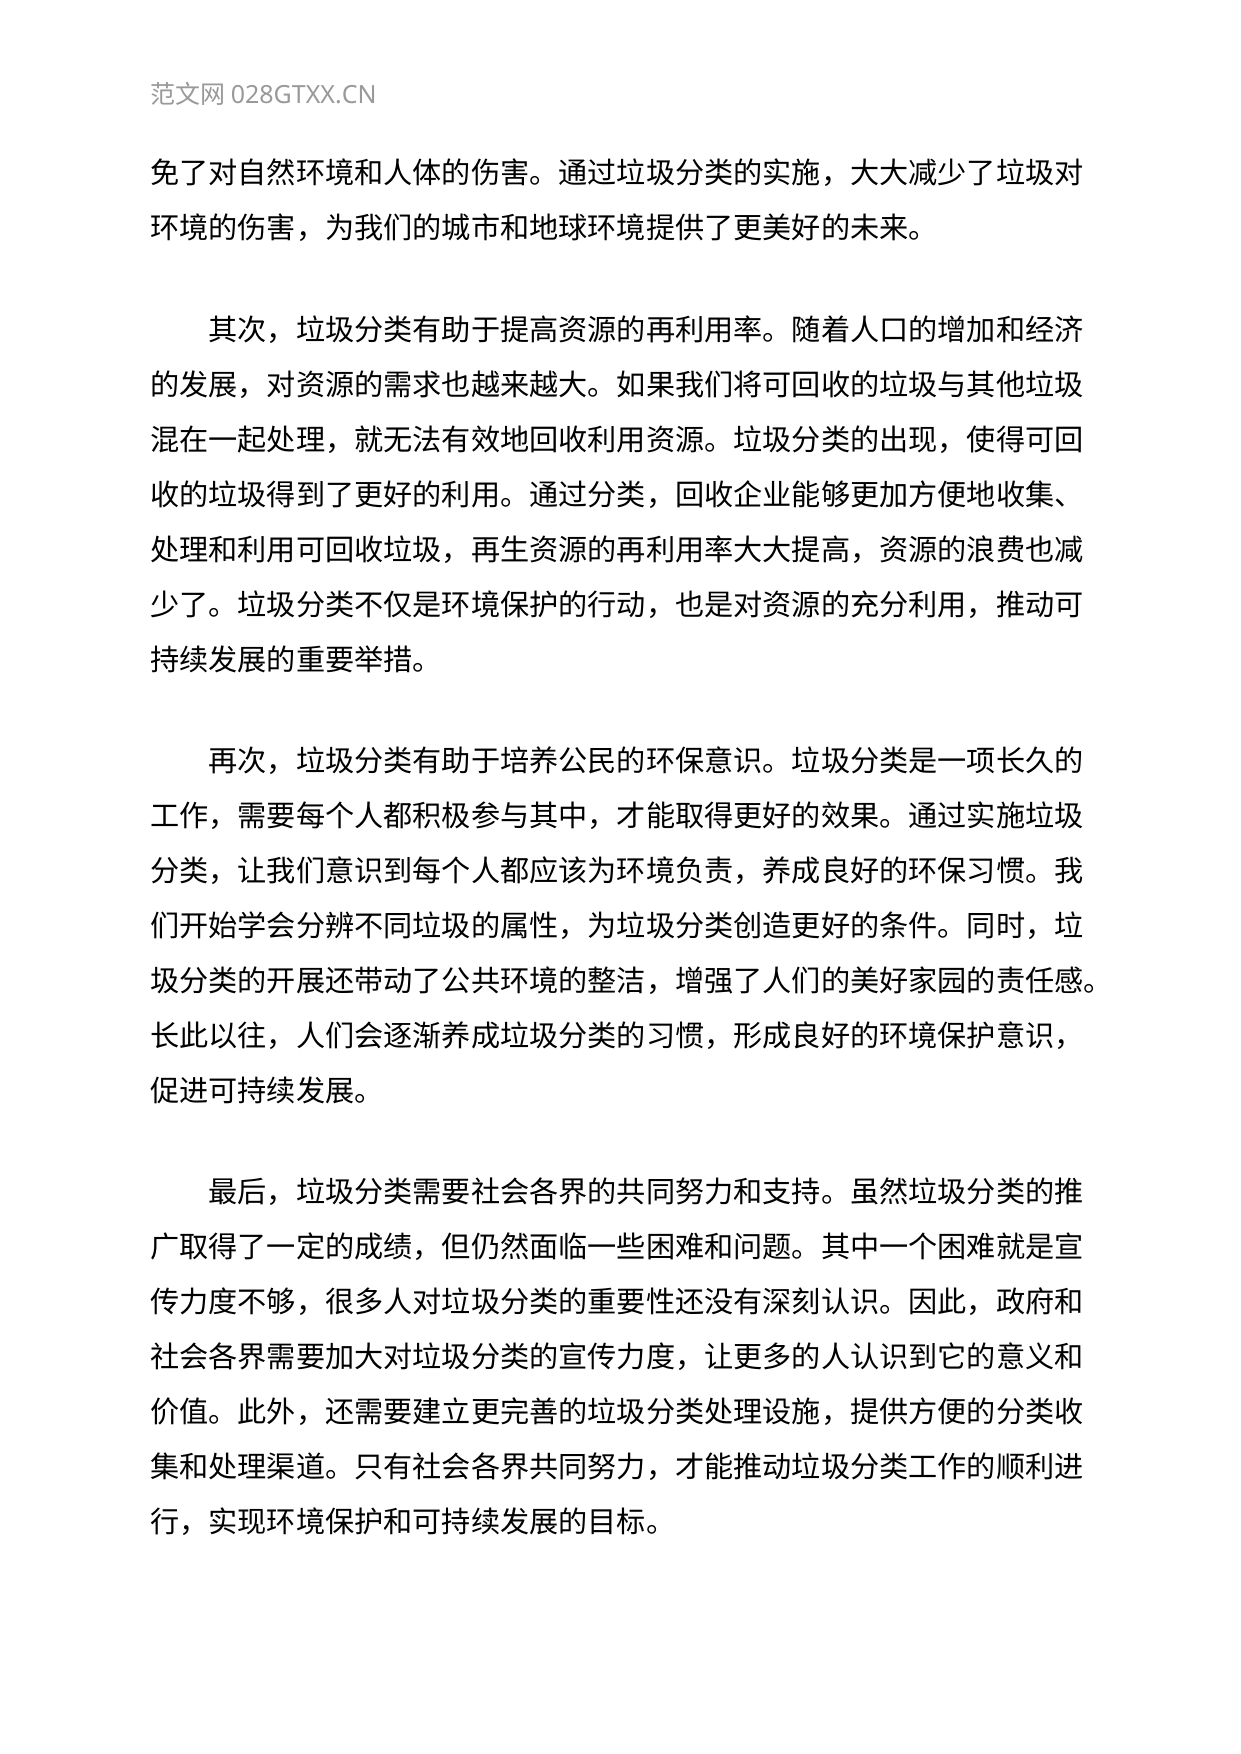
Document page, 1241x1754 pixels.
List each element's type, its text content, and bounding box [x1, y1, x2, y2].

text 最后，垃圾分类需要社会各界的共同努力和支持。虽然垃圾分类的推广取得了一定的成绩，但仍然面临一些困难和问题。其中一个困难就是宣传力度不够，很多人对垃圾分类的重要性还没有深刻认识。因此，政府和社会各界需要加大对垃圾分类的宣传力度，让更多的人认识到它的意义和价值。此外，还需要建立更完善的垃圾分类处理设施，提供方便的分类收集和处理渠道。只有社会各界共同努力，才能推动垃圾分类工作的顺利进行，实现环境保护和可持续发展的目标。 [150, 1169, 1090, 1541]
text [150, 150, 1090, 247]
text 再次，垃圾分类有助于培养公民的环保意识。垃圾分类是一项长久的工作，需要每个人都积极参与其中，才能取得更好的效果。通过实施垃圾分类，让我们意识到每个人都应该为环境负责，养成良好的环保习惯。我们开始学会分辨不同垃圾的属性，为垃圾分类创造更好的条件。同时，垃圾分类的开展还带动了公共环境的整洁，增强了人们的美好家园的责任感。长此以往，人们会逐渐养成垃圾分类的习惯，形成良好的环境保护意识，促进可持续发展。 [150, 738, 1090, 1109]
text 其次，垃圾分类有助于提高资源的再利用率。随着人口的增加和经济的发展，对资源的需求也越来越大。如果我们将可回收的垃圾与其他垃圾混在一起处理，就无法有效地回收利用资源。垃圾分类的出现，使得可回收的垃圾得到了更好的利用。通过分类，回收企业能够更加方便地收集、处理和利用可回收垃圾，再生资源的再利用率大大提高，资源的浪费也减少了。垃圾分类不仅是环境保护的行动，也是对资源的充分利用，推动可持续发展的重要举措。 [150, 307, 1090, 678]
